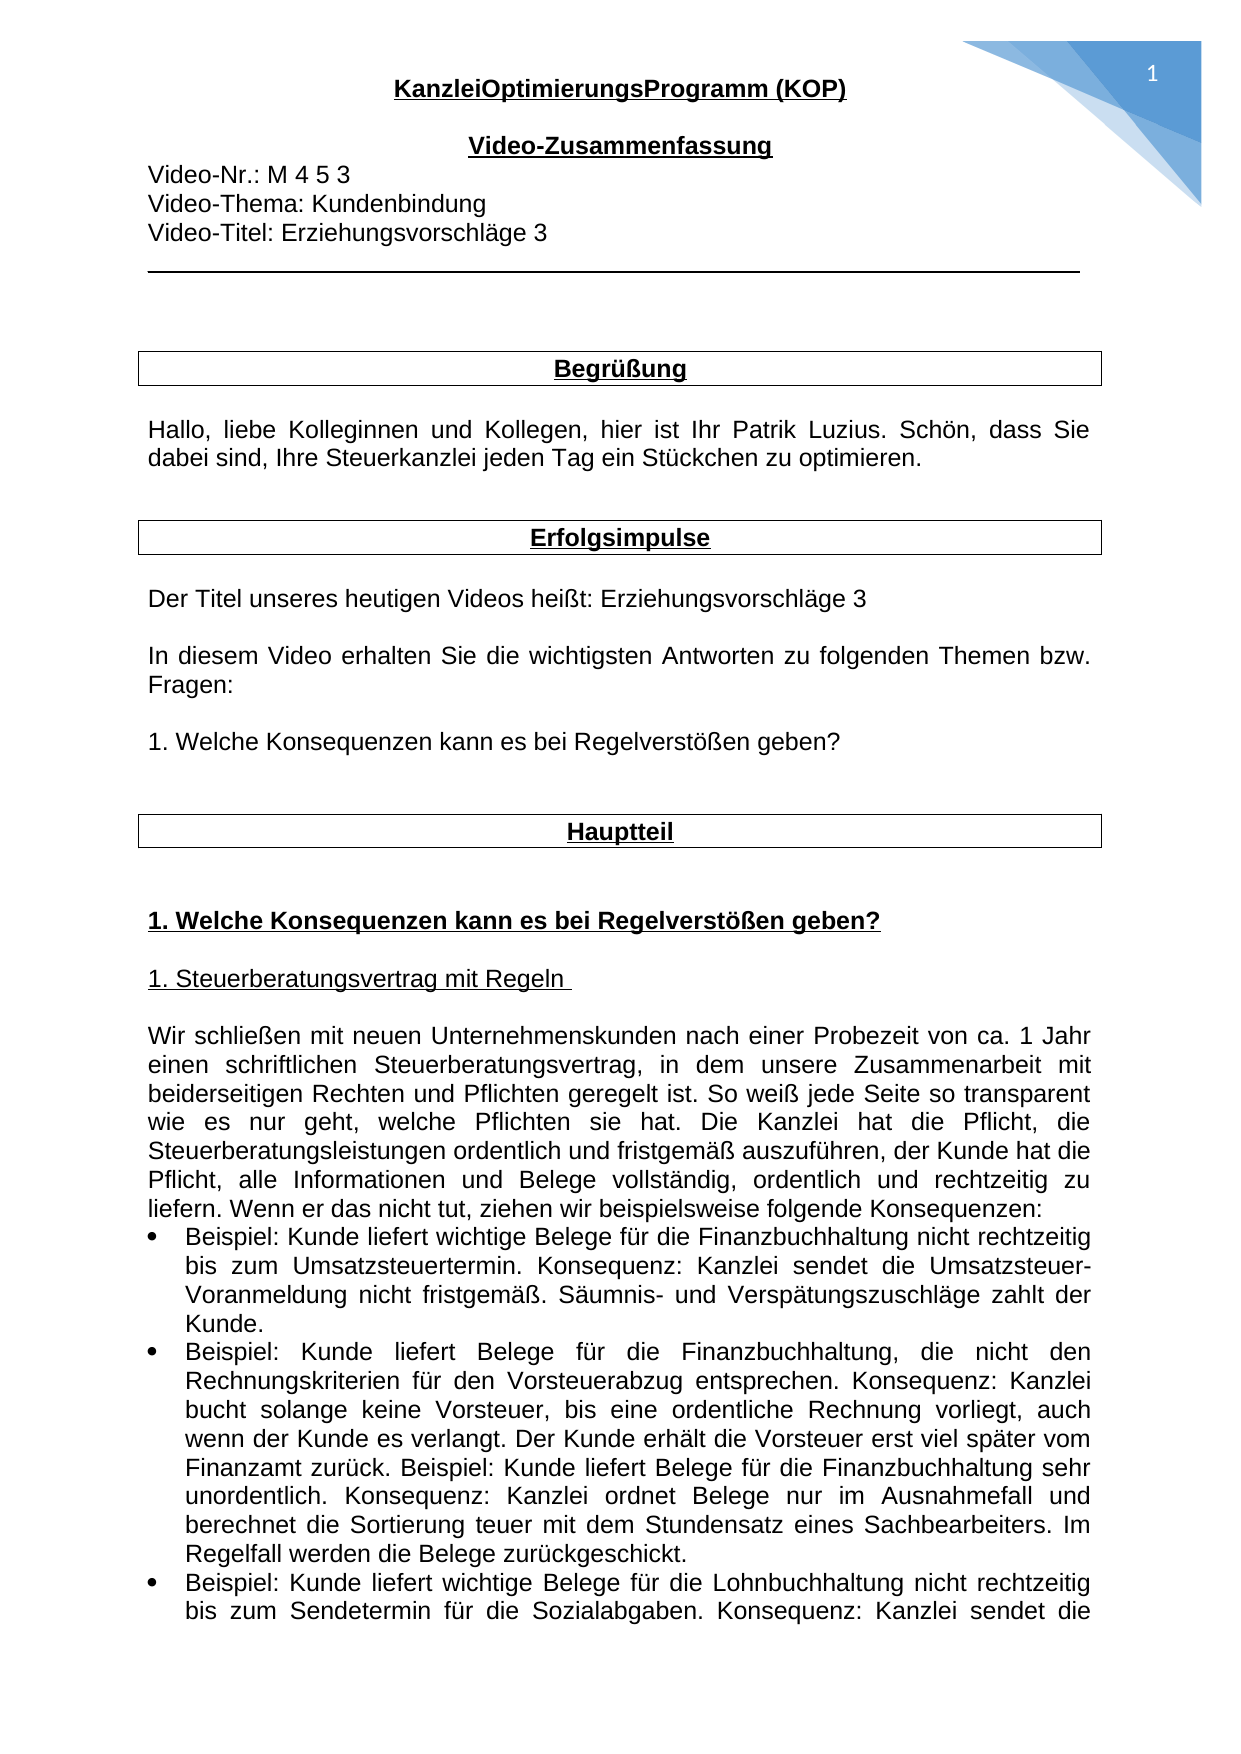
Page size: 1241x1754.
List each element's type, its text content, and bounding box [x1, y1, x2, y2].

text Wir schließen mit neuen Unternehmenskunden nach einer Probezeit von ca. 1 Jahr einen schriftlichen Steuerberatungsvertrag, in dem unsere Zusammenarbeit mit beiderseitigen Rechten und Pflichten geregelt ist. So weiß jede Seite so transparent wie es nur geht, welche Pflichten sie hat. Die Kanzlei hat die Pflicht, die Steuerberatungsleistungen ordentlich und fristgemäß auszuführen, der Kunde hat die Pflicht, alle Informationen und Belege vollständig, ordentlich und rechtzeitig zu liefern. Wenn er das nicht tut, ziehen wir beispielsweise folgende Konsequenzen: [148, 1021, 1092, 1222]
text 1. Welche Konsequenzen kann es bei Regelverstößen geben? [148, 727, 1092, 756]
text Hauptteil [139, 815, 1101, 847]
text 1. Welche Konsequenzen kann es bei Regelverstößen geben? [148, 906, 1092, 935]
text Beispiel: Kunde liefert wichtige Belege für die Finanzbuchhaltung nicht rechtzeitig bis zum Umsatzsteuertermin. Konsequenz: Kanzlei sendet die Umsatzsteuer-Voranmeldung nicht fristgemäß. Säumnis- und Verspätungszuschläge zahlt der Kunde. [148, 1222, 1092, 1337]
text In diesem Video erhalten Sie die wichtigsten Antworten zu folgenden Themen bzw. Fragen: [148, 641, 1092, 698]
picture [962, 41, 1202, 207]
text Hallo, liebe Kolleginnen und Kollegen, hier ist Ihr Patrik Luzius. Schön, dass Sie dabei sind, Ihre Steuerkanzlei jeden Tag ein Stückchen zu optimieren. [148, 414, 1092, 472]
text Beispiel: Kunde liefert Belege für die Finanzbuchhaltung, die nicht den Rechnungskriterien für den Vorsteuerabzug entsprechen. Konsequenz: Kanzlei bucht solange keine Vorsteuer, bis eine ordentliche Rechnung vorliegt, auch wenn der Kunde es verlangt. Der Kunde erhält die Vorsteuer erst viel später vom Finanzamt zurück. Beispiel: Kunde liefert Belege für die Finanzbuchhaltung sehr unordentlich. Konsequenz: Kanzlei ordnet Belege nur im Ausnahmefall und berechnet die Sortierung teuer mit dem Stundensatz eines Sachbearbeiters. Im Regelfall werden die Belege zurückgeschickt. [148, 1337, 1092, 1567]
text Begrüßung [139, 352, 1101, 385]
text 1. Steuerberatungsvertrag mit Regeln [148, 963, 1092, 992]
text Erfolgsimpulse [139, 521, 1101, 554]
text Der Titel unseres heutigen Videos heißt: Erziehungsvorschläge 3 [148, 583, 1092, 612]
